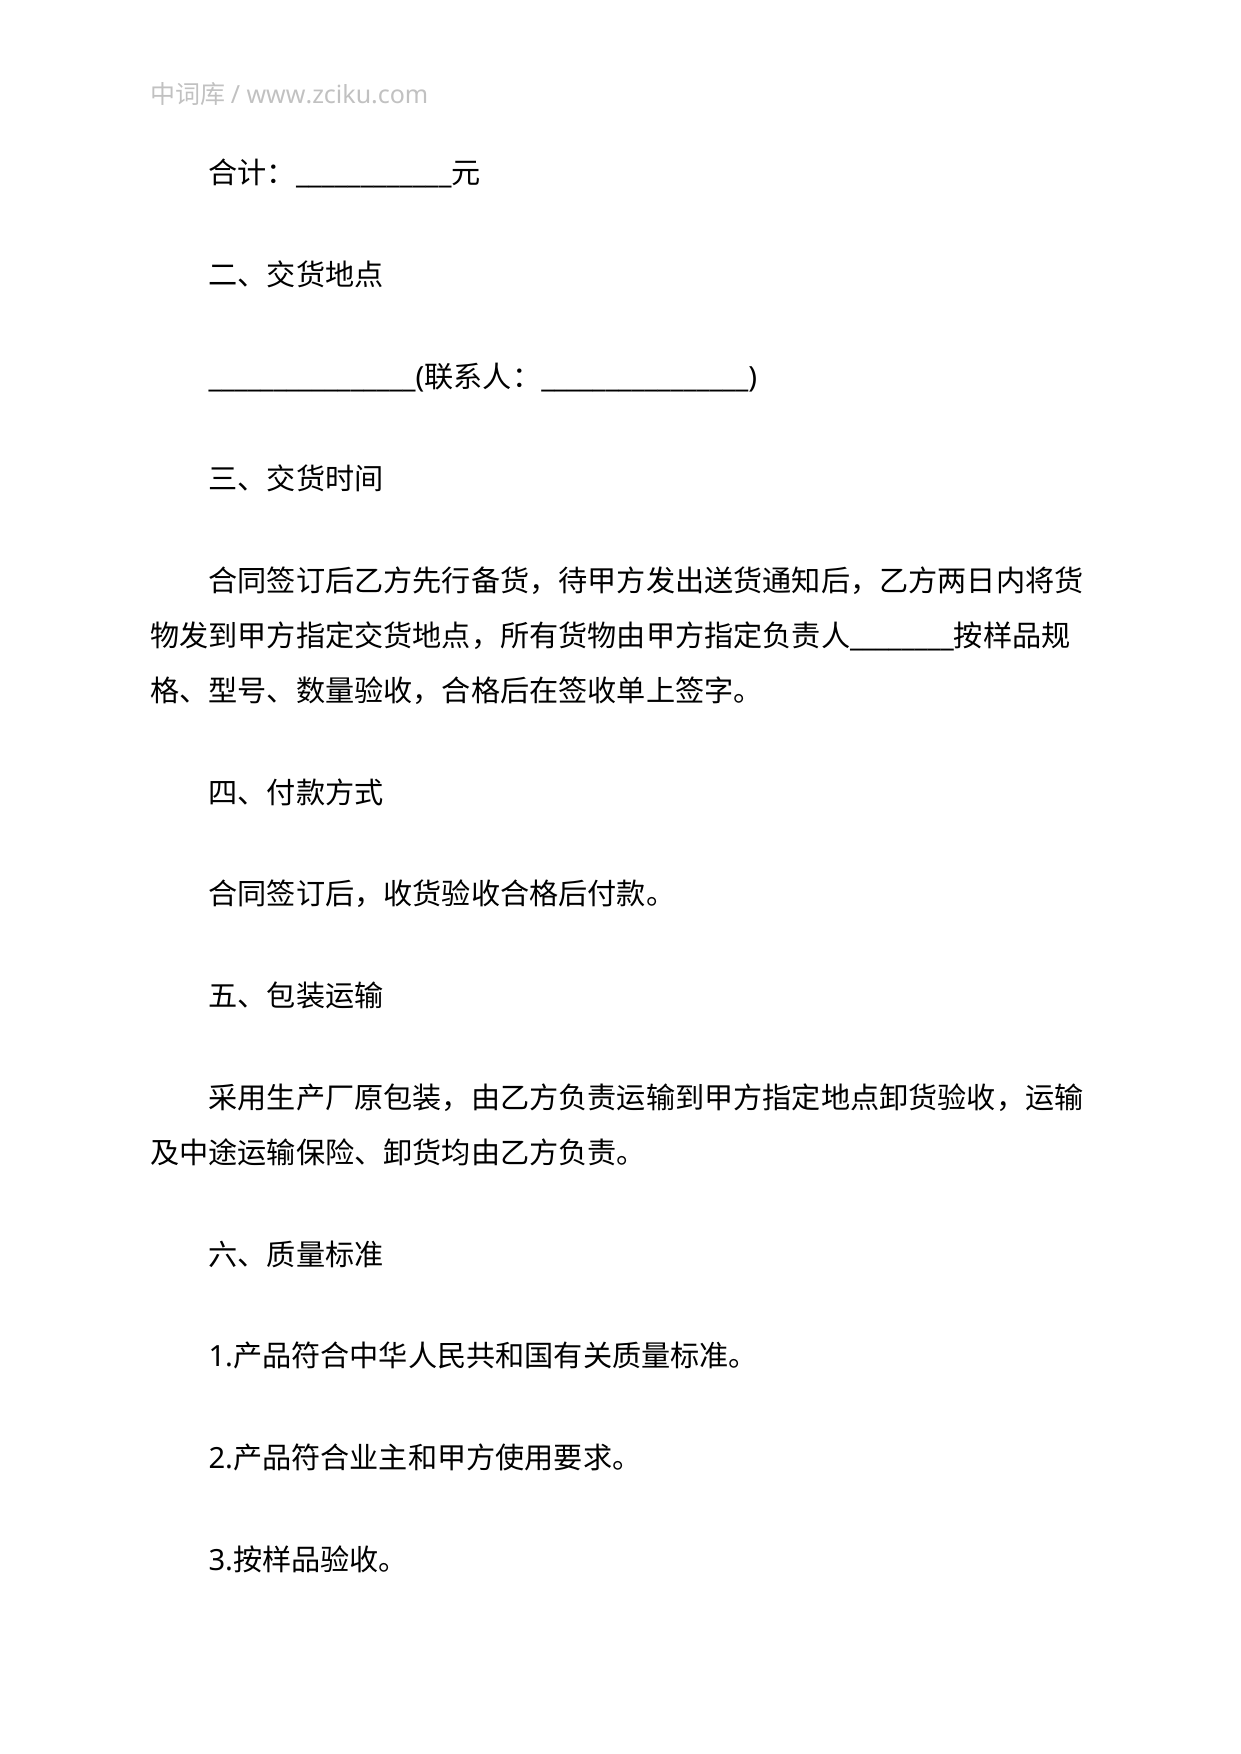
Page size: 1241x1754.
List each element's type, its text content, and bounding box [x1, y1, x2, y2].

text 五、包装运输 [150, 973, 1090, 1015]
text 合同签订后乙方先行备货，待甲方发出送货通知后，乙方两日内将货物发到甲方指定交货地点，所有货物由甲方指定负责人________按样品规格、型号、数量验收，合格后在签收单上签字。 [150, 557, 1090, 710]
text 采用生产厂原包装，由乙方负责运输到甲方指定地点卸货验收，运输及中途运输保险、卸货均由乙方负责。 [150, 1074, 1090, 1172]
text 1.产品符合中华人民共和国有关质量标准。 [150, 1333, 1090, 1375]
text 四、付款方式 [150, 769, 1090, 811]
text ________________(联系人：________________) [150, 354, 1090, 396]
text 2.产品符合业主和甲方使用要求。 [150, 1435, 1090, 1477]
text 六、质量标准 [150, 1231, 1090, 1273]
text 三、交货时间 [150, 456, 1090, 498]
text 3.按样品验收。 [150, 1537, 1090, 1579]
text 二、交货地点 [150, 252, 1090, 294]
text 合同签订后，收货验收合格后付款。 [150, 871, 1090, 913]
text 合计：____________元 [150, 150, 1090, 192]
